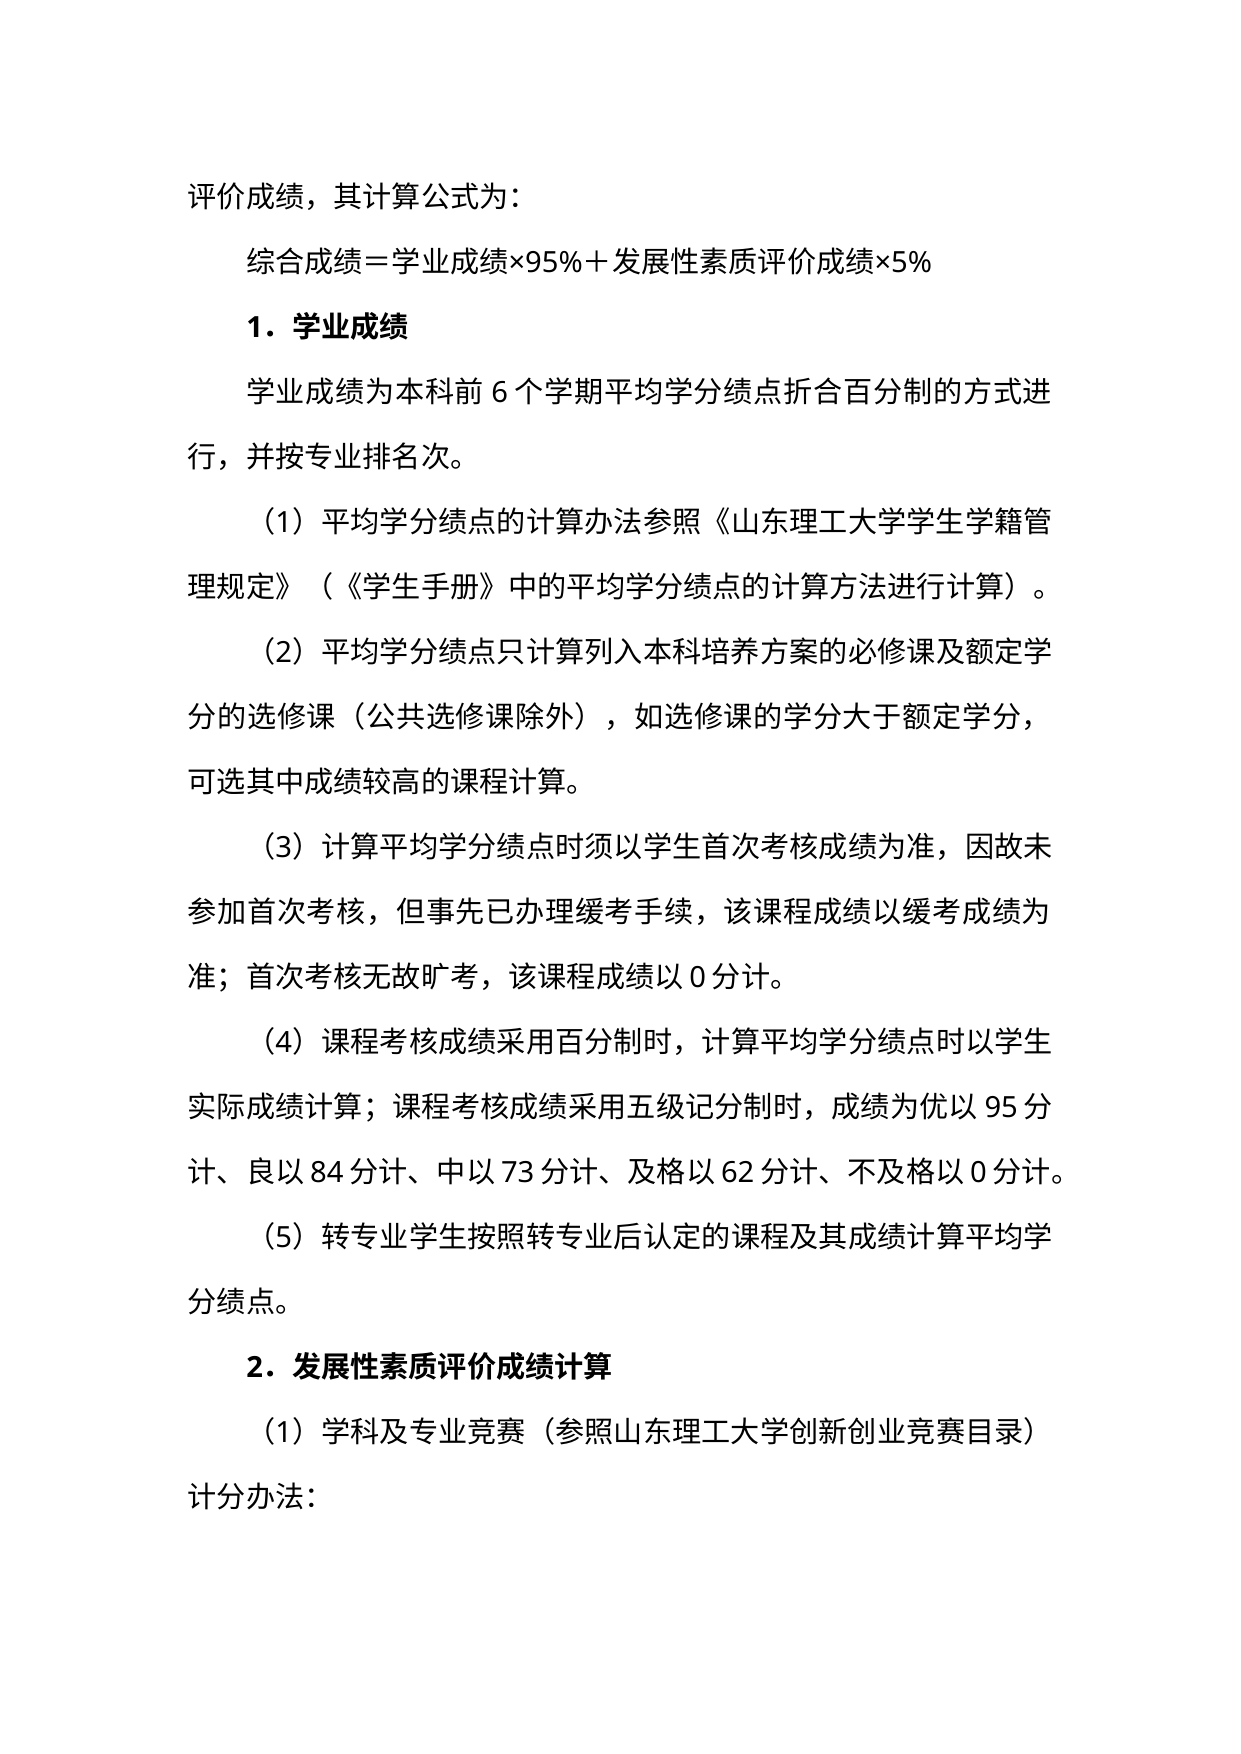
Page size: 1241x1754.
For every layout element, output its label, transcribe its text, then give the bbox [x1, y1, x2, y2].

text （3）计算平均学分绩点时须以学生首次考核成绩为准，因故未参加首次考核，但事先已办理缓考手续，该课程成绩以缓考成绩为准；首次考核无故旷考，该课程成绩以0分计。 [187, 812, 1053, 1007]
text （1）学科及专业竞赛（参照山东理工大学创新创业竞赛目录）计分办法： [187, 1397, 1053, 1527]
text （2）平均学分绩点只计算列入本科培养方案的必修课及额定学分的选修课（公共选修课除外），如选修课的学分大于额定学分，可选其中成绩较高的课程计算。 [187, 617, 1053, 812]
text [187, 162, 1053, 227]
text （4）课程考核成绩采用百分制时，计算平均学分绩点时以学生实际成绩计算；课程考核成绩采用五级记分制时，成绩为优以95分计、良以84分计、中以73分计、及格以62分计、不及格以0分计。 [187, 1007, 1053, 1202]
text 1．学业成绩 [187, 292, 1053, 357]
text 2．发展性素质评价成绩计算 [187, 1332, 1053, 1397]
text 学业成绩为本科前6个学期平均学分绩点折合百分制的方式进行，并按专业排名次。 [187, 357, 1053, 487]
text 综合成绩＝学业成绩×95%＋发展性素质评价成绩×5% [187, 227, 1053, 292]
text （1）平均学分绩点的计算办法参照《山东理工大学学生学籍管理规定》（《学生手册》中的平均学分绩点的计算方法进行计算）。 [187, 487, 1053, 617]
text （5）转专业学生按照转专业后认定的课程及其成绩计算平均学分绩点。 [187, 1202, 1053, 1332]
